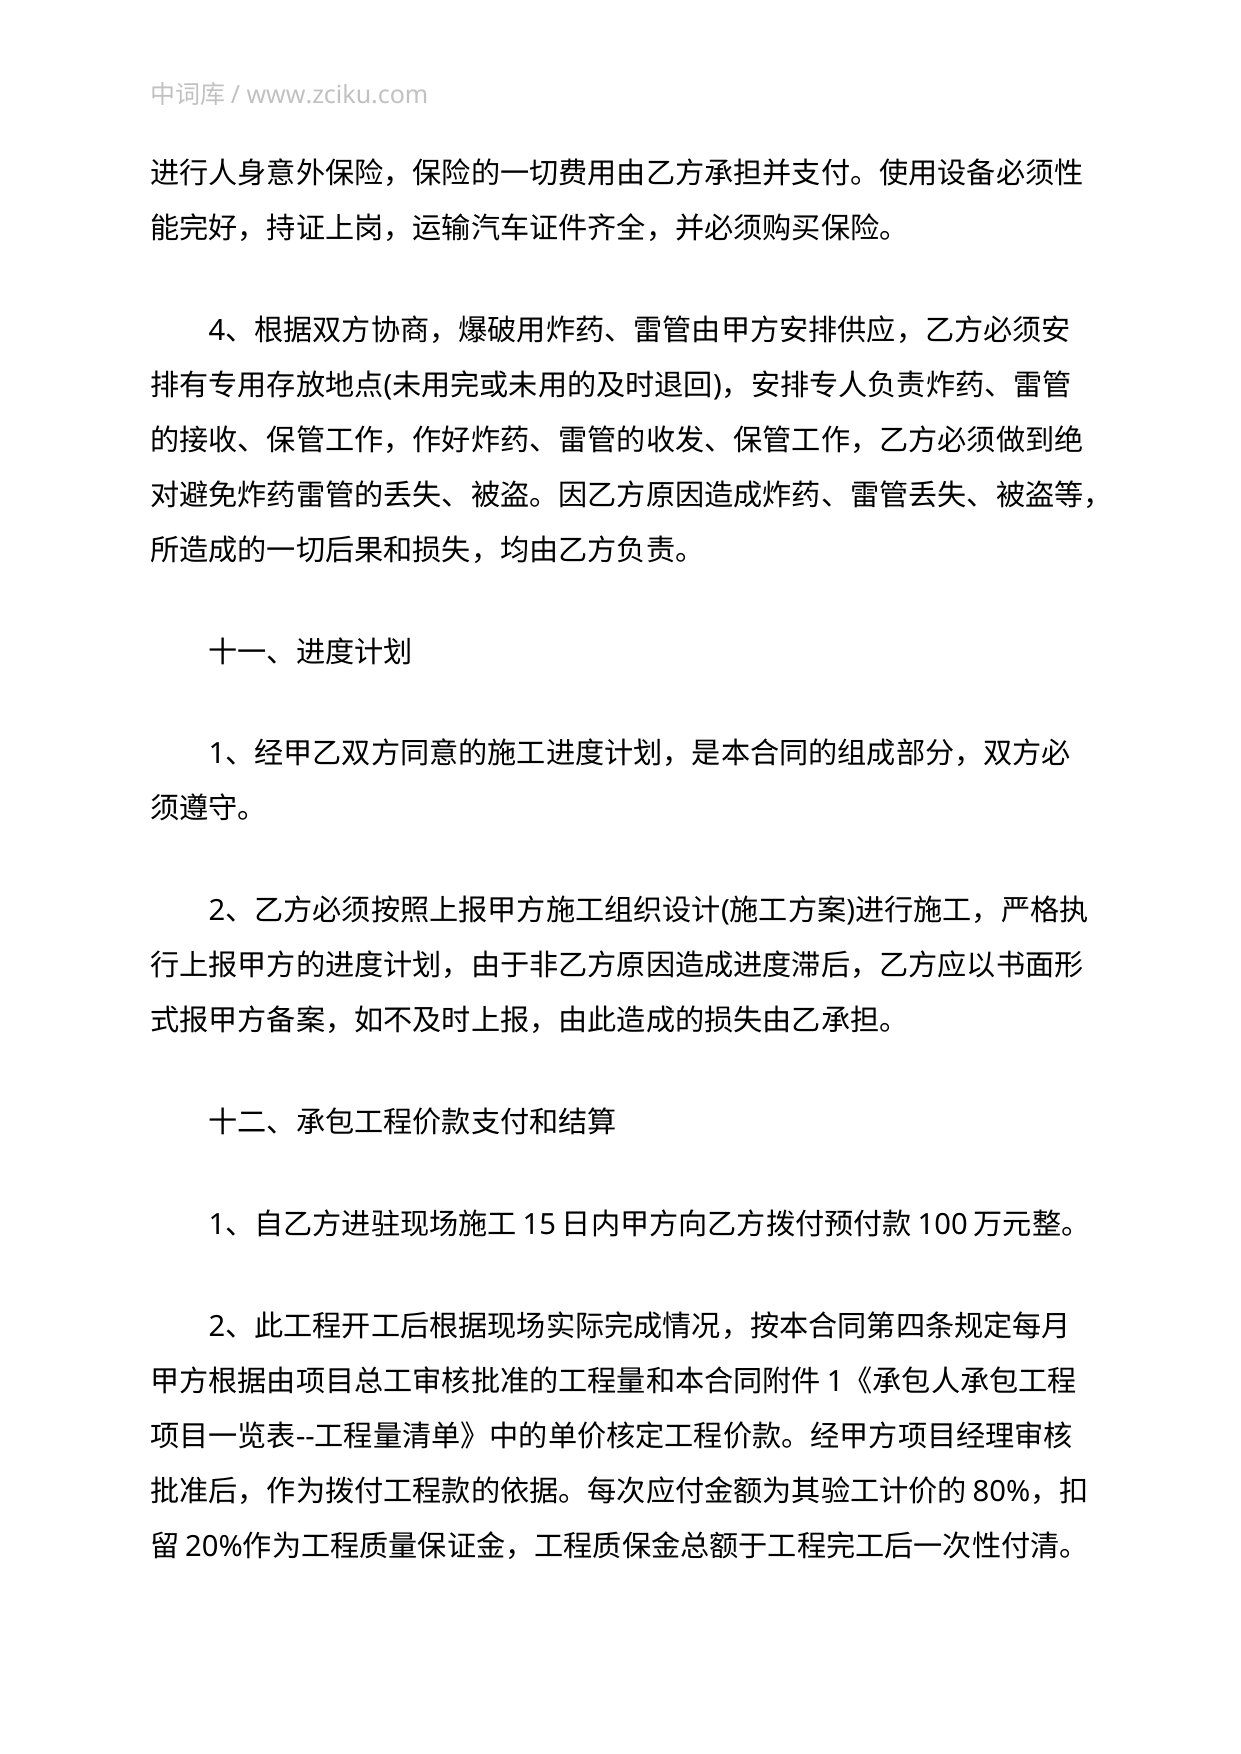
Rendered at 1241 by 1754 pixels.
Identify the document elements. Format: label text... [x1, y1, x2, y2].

text 1、经甲乙双方同意的施工进度计划，是本合同的组成部分，双方必须遵守。 [150, 730, 1090, 827]
text 十二、承包工程价款支付和结算 [150, 1098, 1090, 1141]
text 2、乙方必须按照上报甲方施工组织设计(施工方案)进行施工，严格执行上报甲方的进度计划，由于非乙方原因造成进度滞后，乙方应以书面形式报甲方备案，如不及时上报，由此造成的损失由乙承担。 [150, 887, 1090, 1039]
text 2、此工程开工后根据现场实际完成情况，按本合同第四条规定每月甲方根据由项目总工审核批准的工程量和本合同附件1《承包人承包工程项目一览表--工程量清单》中的单价核定工程价款。经甲方项目经理审核批准后，作为拨付工程款的依据。每次应付金额为其验工计价的80%，扣留20%作为工程质量保证金，工程质保金总额于工程完工后一次性付清。 [150, 1302, 1090, 1564]
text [150, 150, 1090, 247]
text 1、自乙方进驻现场施工15日内甲方向乙方拨付预付款100万元整。 [150, 1200, 1090, 1243]
text 十一、进度计划 [150, 628, 1090, 671]
text 4、根据双方协商，爆破用炸药、雷管由甲方安排供应，乙方必须安排有专用存放地点(未用完或未用的及时退回)，安排专人负责炸药、雷管的接收、保管工作，作好炸药、雷管的收发、保管工作，乙方必须做到绝对避免炸药雷管的丢失、被盗。因乙方原因造成炸药、雷管丢失、被盗等，所造成的一切后果和损失，均由乙方负责。 [150, 307, 1090, 569]
